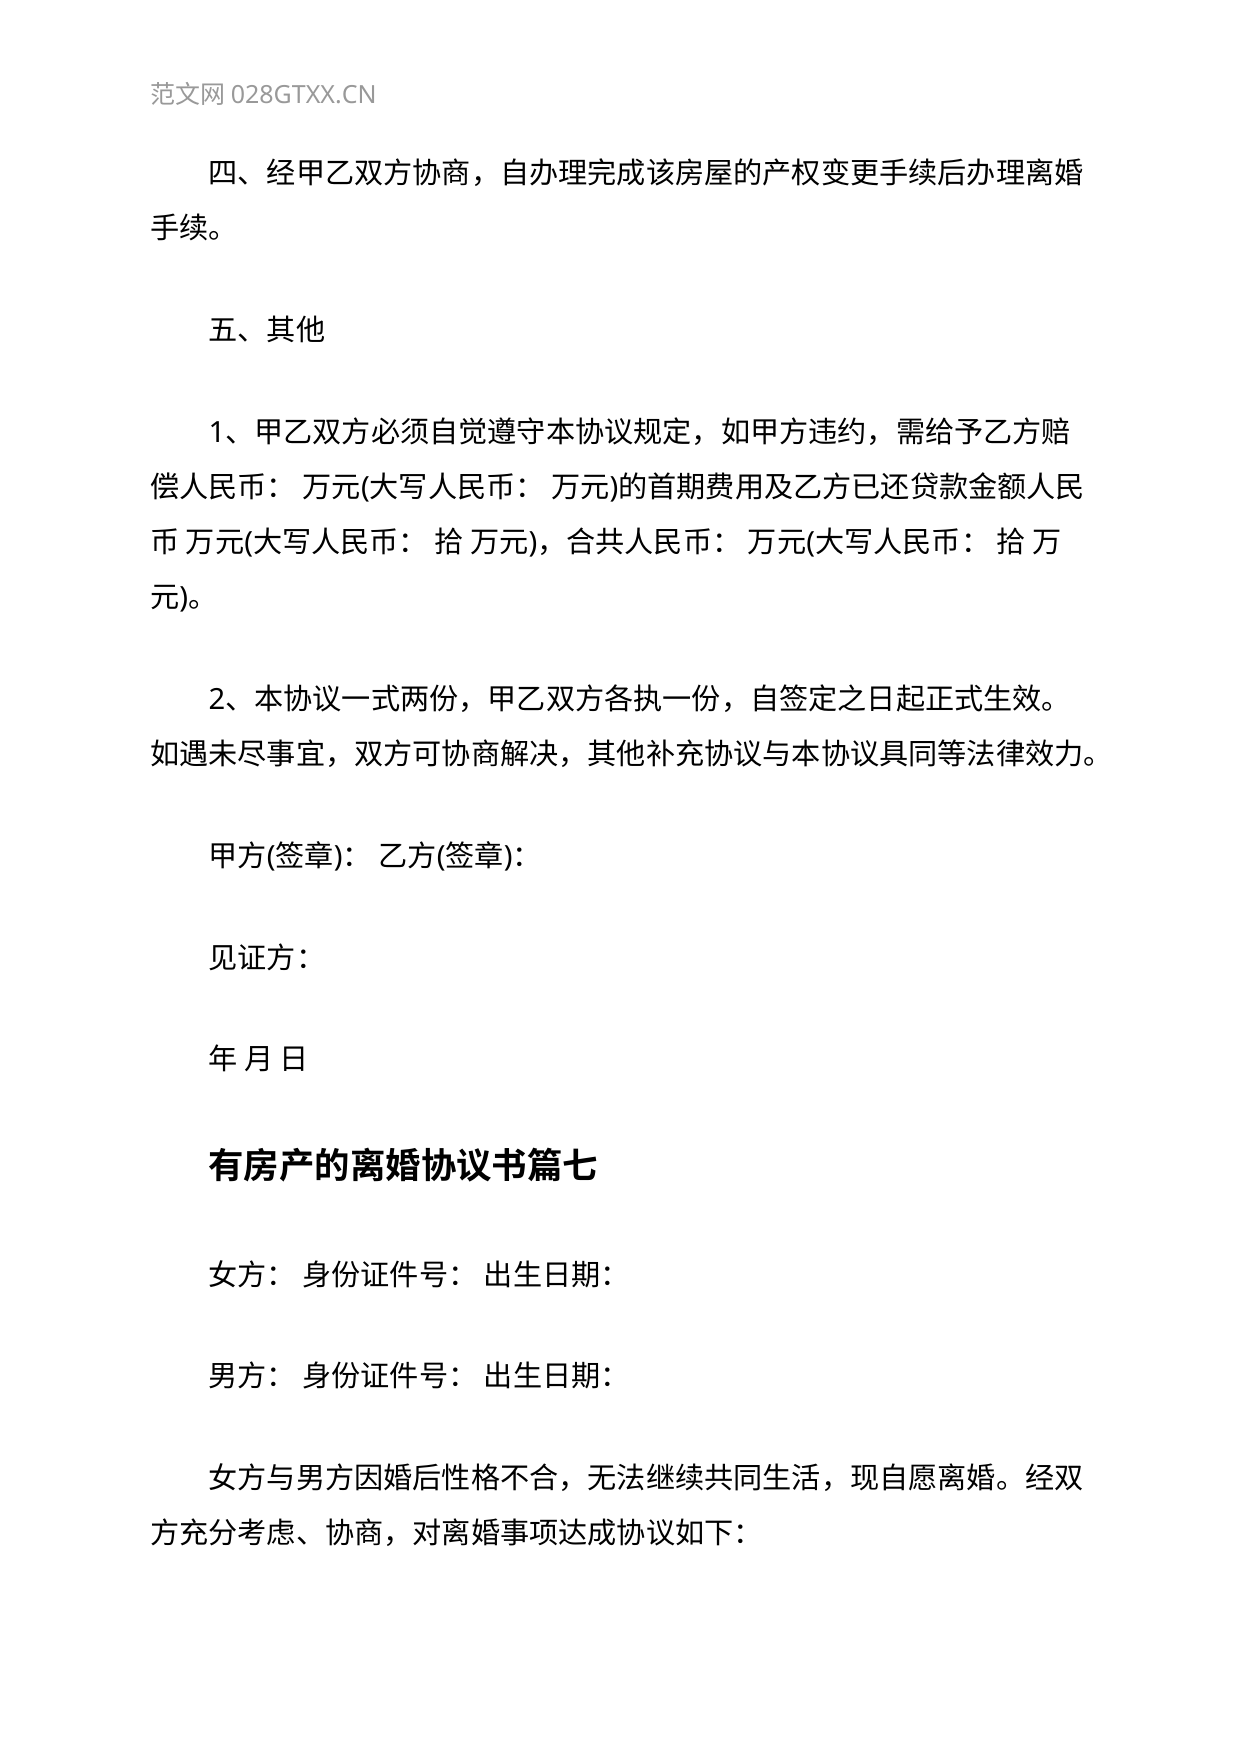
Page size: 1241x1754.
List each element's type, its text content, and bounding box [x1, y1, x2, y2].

text 四、经甲乙双方协商，自办理完成该房屋的产权变更手续后办理离婚手续。 [150, 150, 1090, 247]
text 女方与男方因婚后性格不合，无法继续共同生活，现自愿离婚。经双方充分考虑、协商，对离婚事项达成协议如下： [150, 1455, 1090, 1552]
text 男方： 身份证件号： 出生日期： [150, 1353, 1090, 1395]
text 1、甲乙双方必须自觉遵守本协议规定，如甲方违约，需给予乙方赔偿人民币： 万元(大写人民币： 万元)的首期费用及乙方已还贷款金额人民币 万元(大写人民币： 拾 万元)，合共人民币： 万元(大写人民币： 拾 万元)。 [150, 408, 1090, 616]
text 五、其他 [150, 307, 1090, 349]
text 见证方： [150, 934, 1090, 976]
text 有房产的离婚协议书篇七 [150, 1138, 1090, 1189]
text 年 月 日 [150, 1036, 1090, 1078]
text 2、本协议一式两份，甲乙双方各执一份，自签定之日起正式生效。如遇未尽事宜，双方可协商解决，其他补充协议与本协议具同等法律效力。 [150, 675, 1090, 773]
text 甲方(签章)： 乙方(签章)： [150, 832, 1090, 874]
text 女方： 身份证件号： 出生日期： [150, 1251, 1090, 1293]
